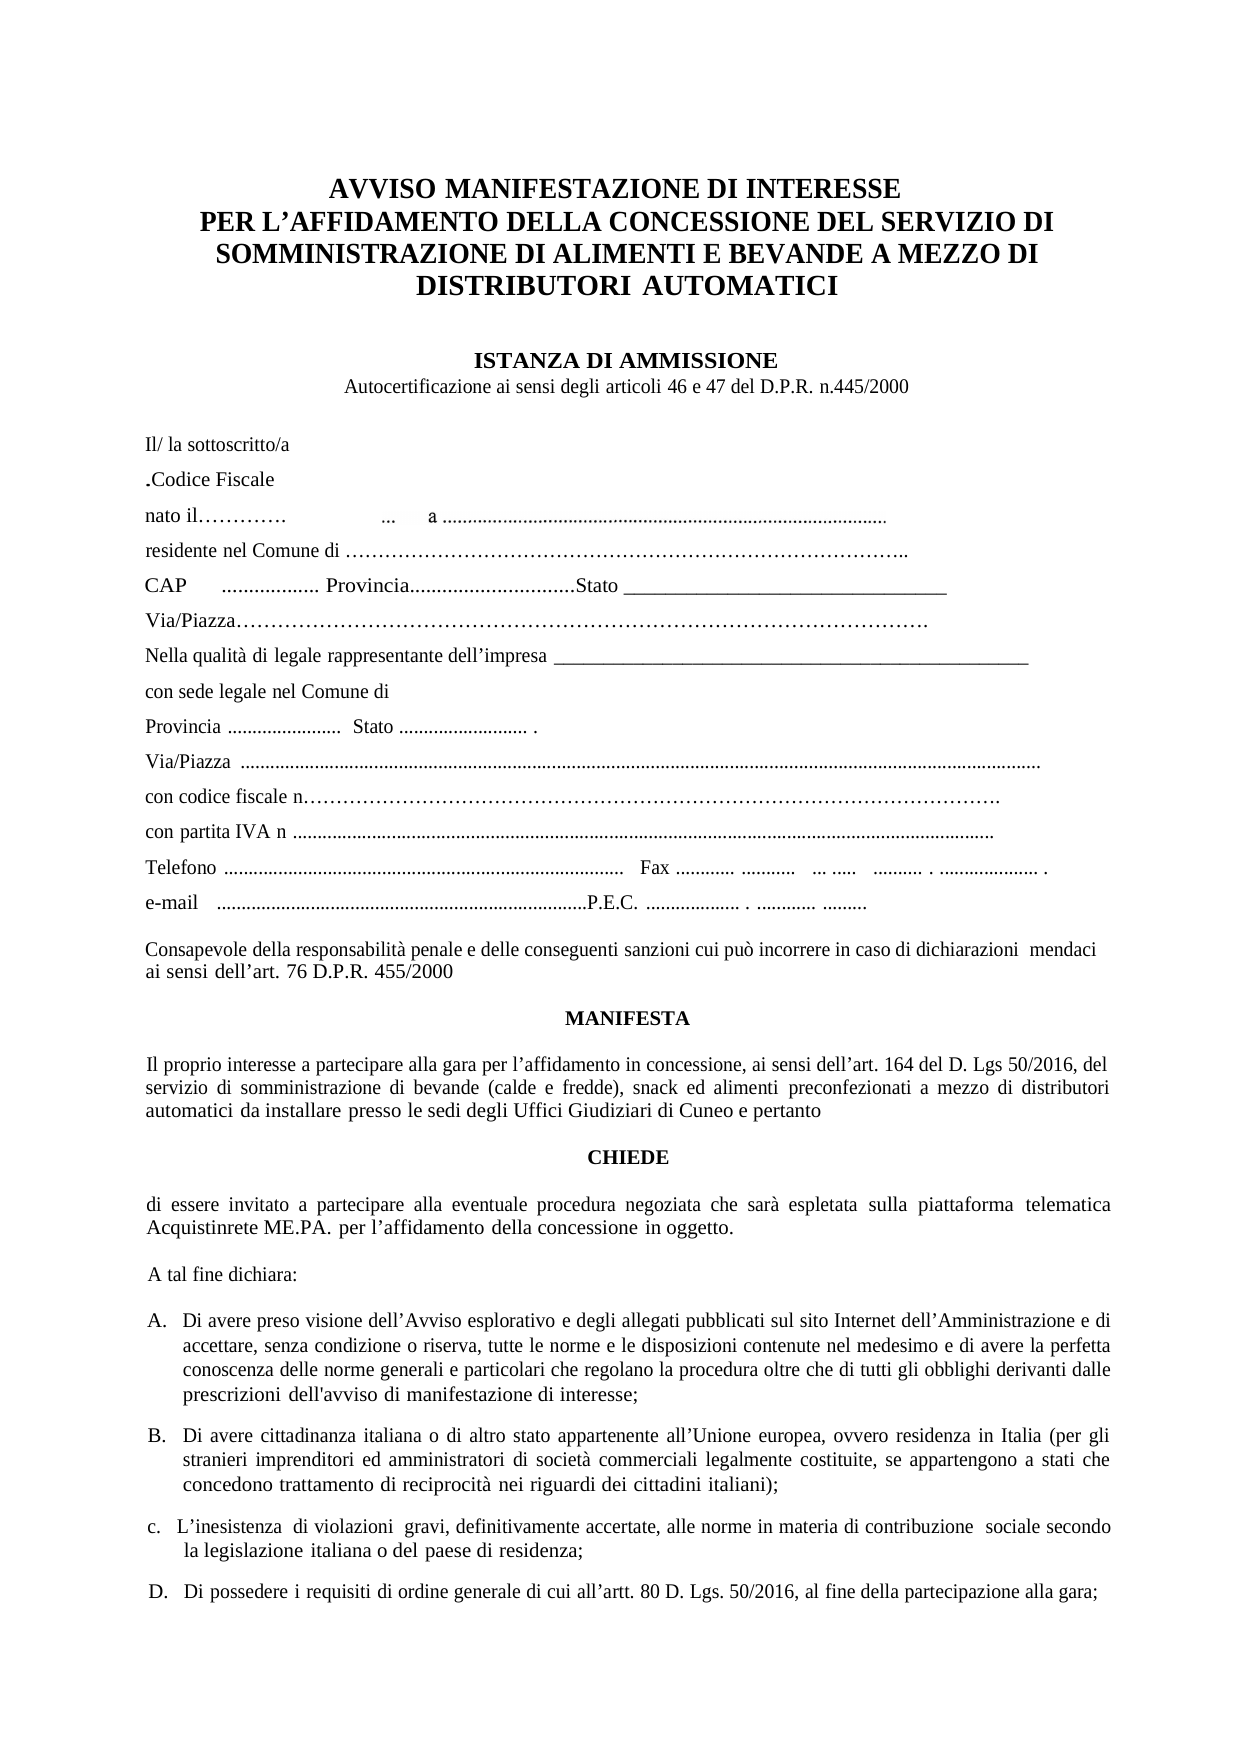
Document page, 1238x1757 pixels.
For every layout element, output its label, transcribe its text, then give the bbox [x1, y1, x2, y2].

text Consapevole della responsabilità penale e delle conseguenti sanzioni cui può incorrere in caso di dichiarazioni mendaci ai sensi dell’art. 76 D.P.R. 455/2000 [145, 938, 1109, 983]
picture [382, 511, 886, 525]
text Provincia ....................... Stato .......................... . [145, 714, 1123, 738]
text con partita IVA n .............................................................................................................................................. [145, 819, 1123, 843]
text Il/ la sottoscritto/a ..Codice Fiscale nato il…………. [145, 432, 291, 527]
text c. L’inesistenza di violazioni gravi, definitivamente accertate, alle norme in materia di contribuzione sociale secondo la legislazione italiana o del paese di residenza; [147, 1513, 1111, 1562]
text Autocertificazione ai sensi degli articoli 46 e 47 del D.P.R. n.445/2000 [196, 374, 1056, 398]
list Di possedere i requisiti di ordine generale di cui all’artt. 80 D. Lgs. 50/2016, al fine della partecipazione alla gara; [148, 1579, 1123, 1603]
title PER L’AFFIDAMENTO DELLA CONCESSIONE DEL SERVIZIO DI SOMMINISTRAZIONE DI ALIMENTI E BEVANDE A MEZZO DI DISTRIBUTORI AUTOMATICI [198, 206, 1056, 301]
text Telefono ................................................................................. Fax ............ ........... ... ..... .......... . .................... . [145, 855, 1123, 879]
text CAP .................. Provincia Stato _______________________________ [144, 573, 1123, 597]
subtitle MANIFESTA [563, 1006, 692, 1030]
subtitle CHIEDE [198, 1145, 1058, 1169]
text con codice fiscale n……………………………………………………………………………………………. [145, 784, 1123, 808]
text Via/Piazza .................................................................................................................................................................. [145, 749, 1123, 773]
text di essere invitato a partecipare alla eventuale procedura negoziata che sarà espletata sulla piattaforma telematica Acquistinrete ME.PA. per l’affidamento della concessione in oggetto. [146, 1193, 1111, 1239]
text Via/Piazza………………………………………………………………………………………. [145, 608, 1123, 632]
text Nella qualità di legale rappresentante dell’impresa ________________________________________________ [145, 643, 1123, 667]
text e-mail ...........................................................................P.E.C. ................... . ............ ......... [145, 890, 1123, 914]
text residente nel Comune di ………………………………………………………………………….. [145, 538, 1123, 562]
title AVVISO MANIFESTAZIONE DI INTERESSE [173, 172, 1056, 205]
text con sede legale nel Comune di [145, 679, 1123, 703]
list Di avere preso visione dell’Avviso esplorativo e degli allegati pubblicati sul sito Internet dell’Amministrazione e di accettare, senza condizione o riserva, tutte le norme e le disposizioni contenute nel medesimo e di avere la perfetta conoscenza delle norme generali e particolari che regolano la procedura oltre che di tutti gli obblighi derivanti dalle prescrizioni dell'avviso di manifestazione di interesse; [147, 1308, 1112, 1406]
text ISTANZA DI AMMISSIONE [196, 348, 1056, 374]
text Il proprio interesse a partecipare alla gara per l’affidamento in concessione, ai sensi dell’art. 164 del D. Lgs 50/2016, del servizio di somministrazione di bevande (calde e fredde), snack ed alimenti preconfezionati a mezzo di distributori automatici da installare presso le sedi degli Uffici Giudiziari di Cuneo e pertanto [145, 1054, 1109, 1122]
text A tal fine dichiara: [147, 1262, 1123, 1286]
list Di avere cittadinanza italiana o di altro stato appartenente all’Unione europea, ovvero residenza in Italia (per gli stranieri imprenditori ed amministratori di società commerciali legalmente costituite, se appartengono a stati che concedono trattamento di reciprocità nei riguardi dei cittadini italiani); [147, 1423, 1112, 1496]
